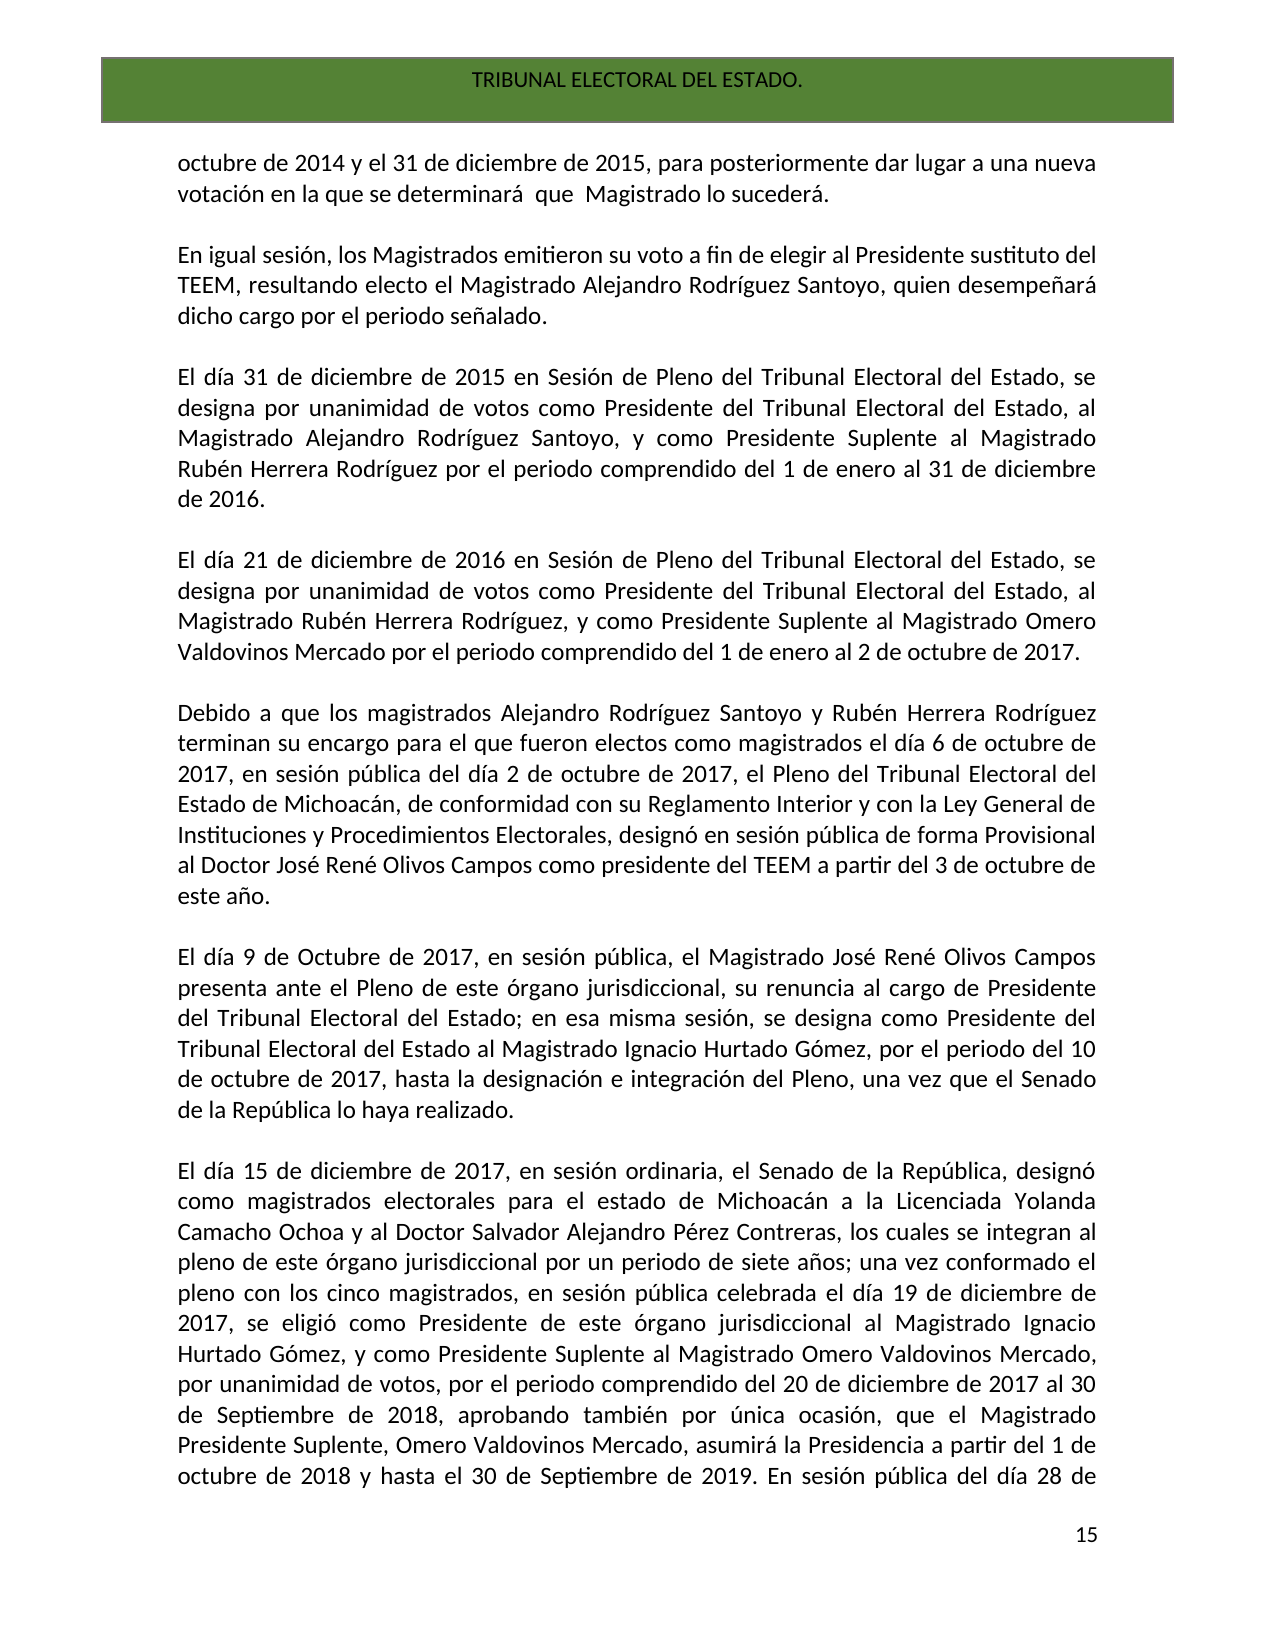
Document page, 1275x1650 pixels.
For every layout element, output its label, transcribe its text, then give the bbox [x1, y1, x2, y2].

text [177, 148, 1098, 209]
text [177, 1155, 1098, 1491]
text En igual sesión, los Magistrados emitieron su voto a fin de elegir al Presidente sustituto del TEEM, resultando electo el Magistrado Alejandro Rodríguez Santoyo, quien desempeñará dicho cargo por el periodo señalado. [177, 239, 1098, 331]
text El día 21 de diciembre de 2016 en Sesión de Pleno del Tribunal Electoral del Estado, se designa por unanimidad de votos como Presidente del Tribunal Electoral del Estado, al Magistrado Rubén Herrera Rodríguez, y como Presidente Suplente al Magistrado Omero Valdovinos Mercado por el periodo comprendido del 1 de enero al 2 de octubre de 2017. [177, 544, 1098, 666]
text El día 31 de diciembre de 2015 en Sesión de Pleno del Tribunal Electoral del Estado, se designa por unanimidad de votos como Presidente del Tribunal Electoral del Estado, al Magistrado Alejandro Rodríguez Santoyo, y como Presidente Suplente al Magistrado Rubén Herrera Rodríguez por el periodo comprendido del 1 de enero al 31 de diciembre de 2016. [177, 361, 1098, 514]
text El día 9 de Octubre de 2017, en sesión pública, el Magistrado José René Olivos Campos presenta ante el Pleno de este órgano jurisdiccional, su renuncia al cargo de Presidente del Tribunal Electoral del Estado; en esa misma sesión, se designa como Presidente del Tribunal Electoral del Estado al Magistrado Ignacio Hurtado Gómez, por el periodo del 10 de octubre de 2017, hasta la designación e integración del Pleno, una vez que el Senado de la República lo haya realizado. [177, 941, 1098, 1124]
text Debido a que los magistrados Alejandro Rodríguez Santoyo y Rubén Herrera Rodríguez terminan su encargo para el que fueron electos como magistrados el día 6 de octubre de 2017, en sesión pública del día 2 de octubre de 2017, el Pleno del Tribunal Electoral del Estado de Michoacán, de conformidad con su Reglamento Interior y con la Ley General de Instituciones y Procedimientos Electorales, designó en sesión pública de forma Provisional al Doctor José René Olivos Campos como presidente del TEEM a partir del 3 de octubre de este año. [177, 697, 1098, 911]
